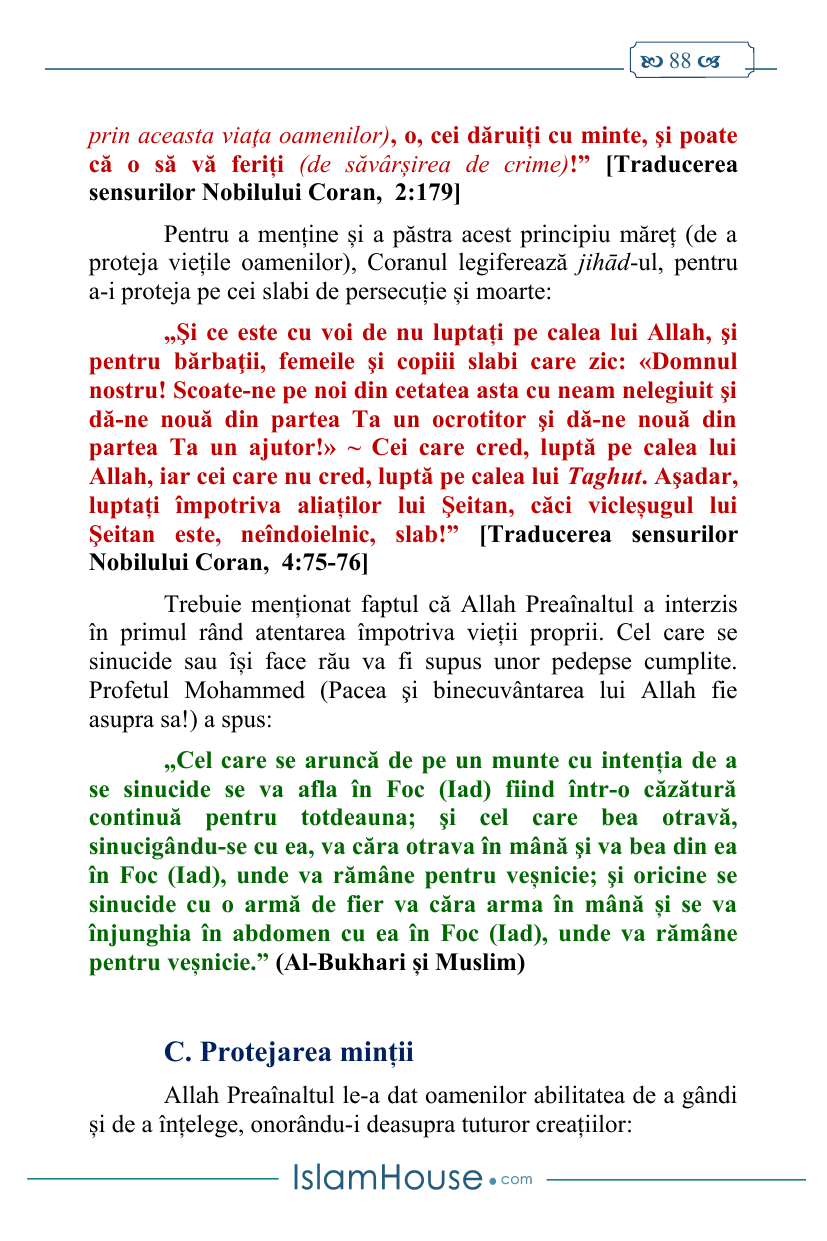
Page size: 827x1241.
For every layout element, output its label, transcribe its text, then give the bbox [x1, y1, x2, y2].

text Trebuie menționat faptul că Allah Preaînaltul a interzis în primul rând atentarea împotriva vieții proprii. Cel care se sinucide sau își face rău va fi supus unor pedepse cumplite. Profetul Mohammed (Pacea şi binecuvântarea lui Allah fie asupra sa!) a spus: [89, 589, 738, 732]
picture [20, 1158, 279, 1195]
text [89, 120, 738, 206]
picture [286, 1159, 806, 1196]
text „Şi ce este cu voi de nu luptați pe calea lui Allah, şi pentru bărbaţii, femeile şi copiii slabi care zic: «Domnul nostru! Scoate-ne pe noi din cetatea asta cu neam nelegiuit şi dă-ne nouă din partea Ta un ocrotitor şi dă-ne nouă din partea Ta un ajutor!» ~ Cei care cred, luptă pe calea lui Allah, iar cei care nu cred, luptă pe calea lui Taghut. Aşadar, luptați împotriva aliaților lui Şeitan, căci vicleșugul lui Şeitan este, neîndoielnic, slab!” [Traducerea sensurilor Nobilului Coran, 4:75-76] [89, 317, 738, 576]
text „Cel care se aruncă de pe un munte cu intenția de a se sinucide se va afla în Foc (Iad) fiind într-o căzătură continuă pentru totdeauna; şi cel care bea otravă, sinucigându-se cu ea, va căra otrava în mână şi va bea din ea în Foc (Iad), unde va rămâne pentru veșnicie; şi oricine se sinucide cu o armă de fier va căra arma în mână și se va înjunghia în abdomen cu ea în Foc (Iad), unde va rămâne pentru veșnicie.” (Al-Bukhari și Muslim) [89, 745, 738, 975]
text Allah Preaînaltul le-a dat oamenilor abilitatea de a gândi și de a înțelege, onorându-i deasupra tuturor creațiilor: [89, 1080, 738, 1137]
text C. Protejarea minții [89, 1034, 738, 1067]
text Pentru a menține și a păstra acest principiu măreț (de a proteja viețile oamenilor), Coranul legiferează jihād-ul, pentru a-i proteja pe cei slabi de persecuție și moarte: [89, 219, 738, 305]
